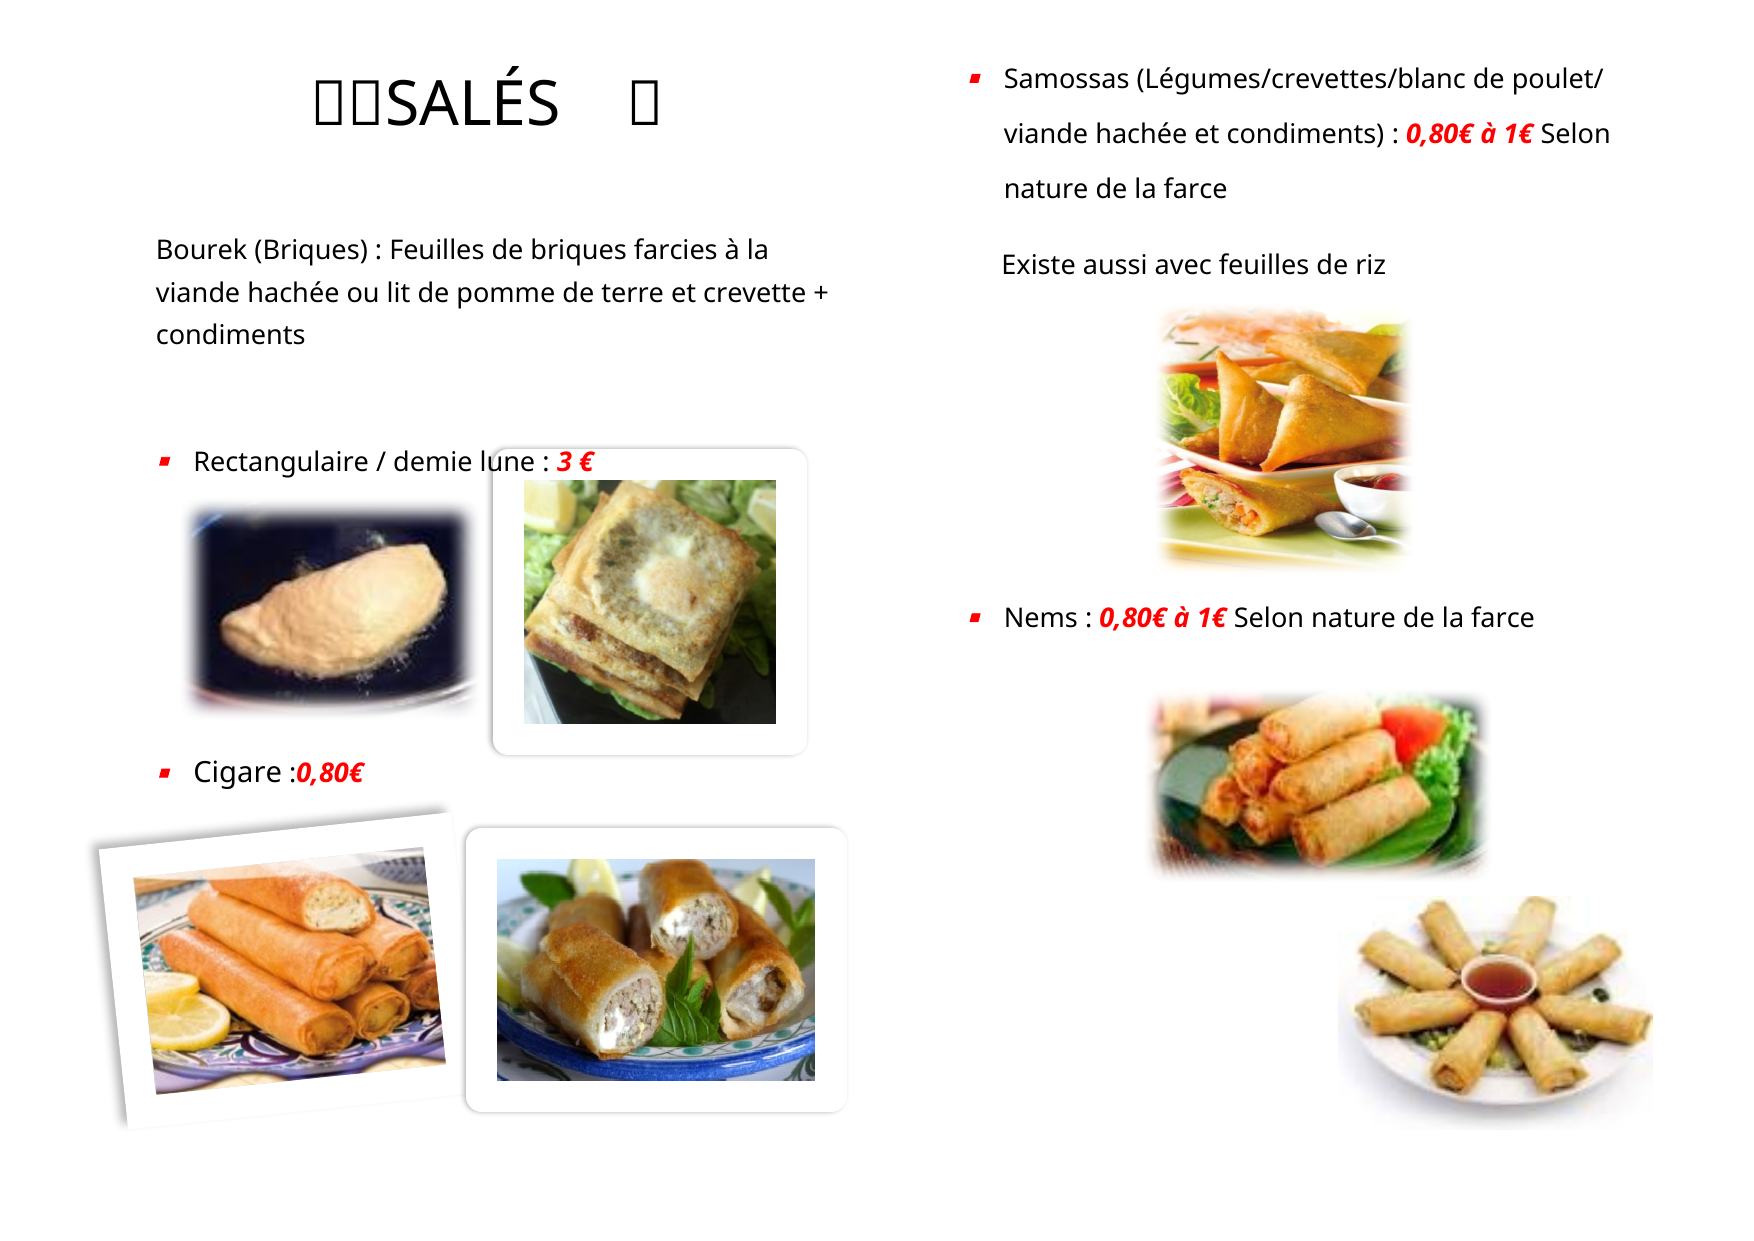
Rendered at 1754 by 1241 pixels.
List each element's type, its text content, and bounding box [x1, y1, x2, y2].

picture [134, 847, 445, 1094]
list Rectangulaire / demie lune : 3 € [156, 442, 855, 479]
picture [1337, 896, 1653, 1130]
picture [1171, 717, 1465, 855]
picture [497, 859, 815, 1081]
list Nems : 0,80€ à 1€ Selon nature de la farce [966, 598, 1665, 635]
picture [207, 525, 453, 693]
list Cigare :0,80€ [156, 752, 855, 791]
picture [524, 480, 776, 724]
text SALÉS  [118, 59, 855, 144]
picture [1182, 332, 1387, 547]
text Existe aussi avec feuilles de riz [966, 246, 1665, 283]
list Samossas (Légumes/crevettes/blanc de poulet/ viande hachée et condiments) : 0,80€ à 1€ Selon nature de la farce [966, 59, 1665, 207]
text Bourek (Briques) : Feuilles de briques farcies à la viande hachée ou lit de pomme de terre et crevette + condiments [156, 231, 855, 352]
